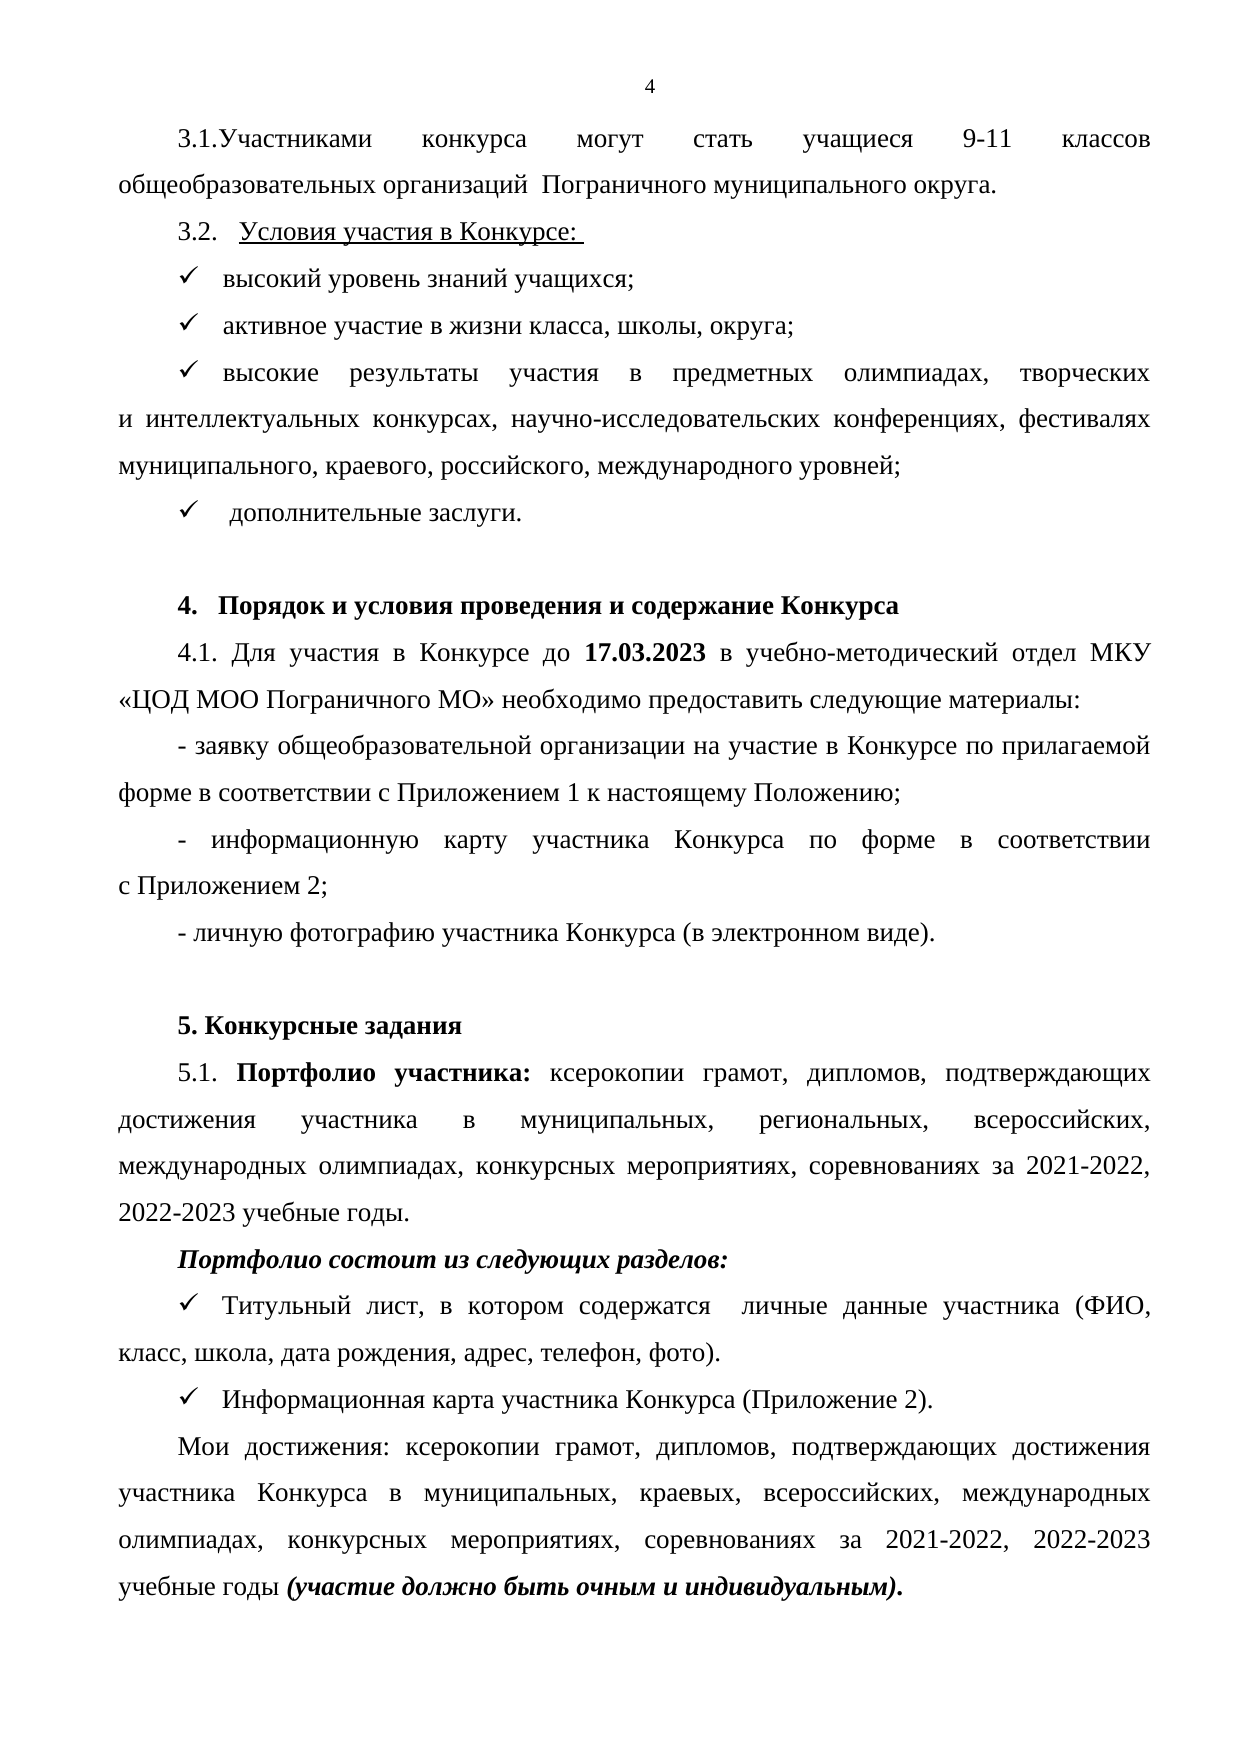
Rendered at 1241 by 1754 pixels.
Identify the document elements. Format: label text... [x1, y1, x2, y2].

text - информационную карту участника Конкурса по форме в соответствии с Приложением 2; [118, 823, 1152, 901]
list высокий уровень знаний учащихся; [118, 262, 1152, 293]
text 5.1. Портфолио участника: ксерокопии грамот, дипломов, подтверждающих достижения участника в муниципальных, региональных, всероссийских, международных олимпиадах, конкурсных мероприятиях, соревнованиях за 2021-2022, 2022-2023 учебные годы. [118, 1056, 1152, 1227]
list Информационная карта участника Конкурса (Приложение 2). [118, 1383, 1152, 1414]
text 3.2. Условия участия в Конкурсе: [118, 215, 1152, 246]
text 3.1.Участниками конкурса могут стать учащиеся 9-11 классов общеобразовательных организаций Пограничного муниципального округа. [118, 122, 1152, 200]
list Титульный лист, в котором содержатся личные данные участника (ФИО, класс, школа, дата рождения, адрес, телефон, фото). [118, 1289, 1152, 1367]
list дополнительные заслуги. [118, 496, 1152, 527]
text 4. Порядок и условия проведения и содержание Конкурса [118, 589, 1152, 621]
text - заявку общеобразовательной организации на участие в Конкурсе по прилагаемой форме в соответствии с Приложением 1 к настоящему Положению; [118, 729, 1152, 807]
list активное участие в жизни класса, школы, округа; [118, 309, 1152, 340]
text 5. Конкурсные задания [118, 1009, 1152, 1041]
text Мои достижения: ксерокопии грамот, дипломов, подтверждающих достижения участника Конкурса в муниципальных, краевых, всероссийских, международных олимпиадах, конкурсных мероприятиях, соревнованиях за 2021-2022, 2022-2023 учебные годы (участие должно быть очным и индивидуальным). [118, 1430, 1152, 1601]
list высокие результаты участия в предметных олимпиадах, творческих и интеллектуальных конкурсах, научно-исследовательских конференциях, фестивалях муниципального, краевого, российского, международного уровней; [118, 356, 1152, 480]
text 4.1. Для участия в Конкурсе до 17.03.2023 в учебно-методический отдел МКУ «ЦОД МОО Пограничного МО» необходимо предоставить следующие материалы: [118, 636, 1152, 714]
text Портфолио состоит из следующих разделов: [118, 1243, 1152, 1274]
text - личную фотографию участника Конкурса (в электронном виде). [118, 916, 1152, 947]
